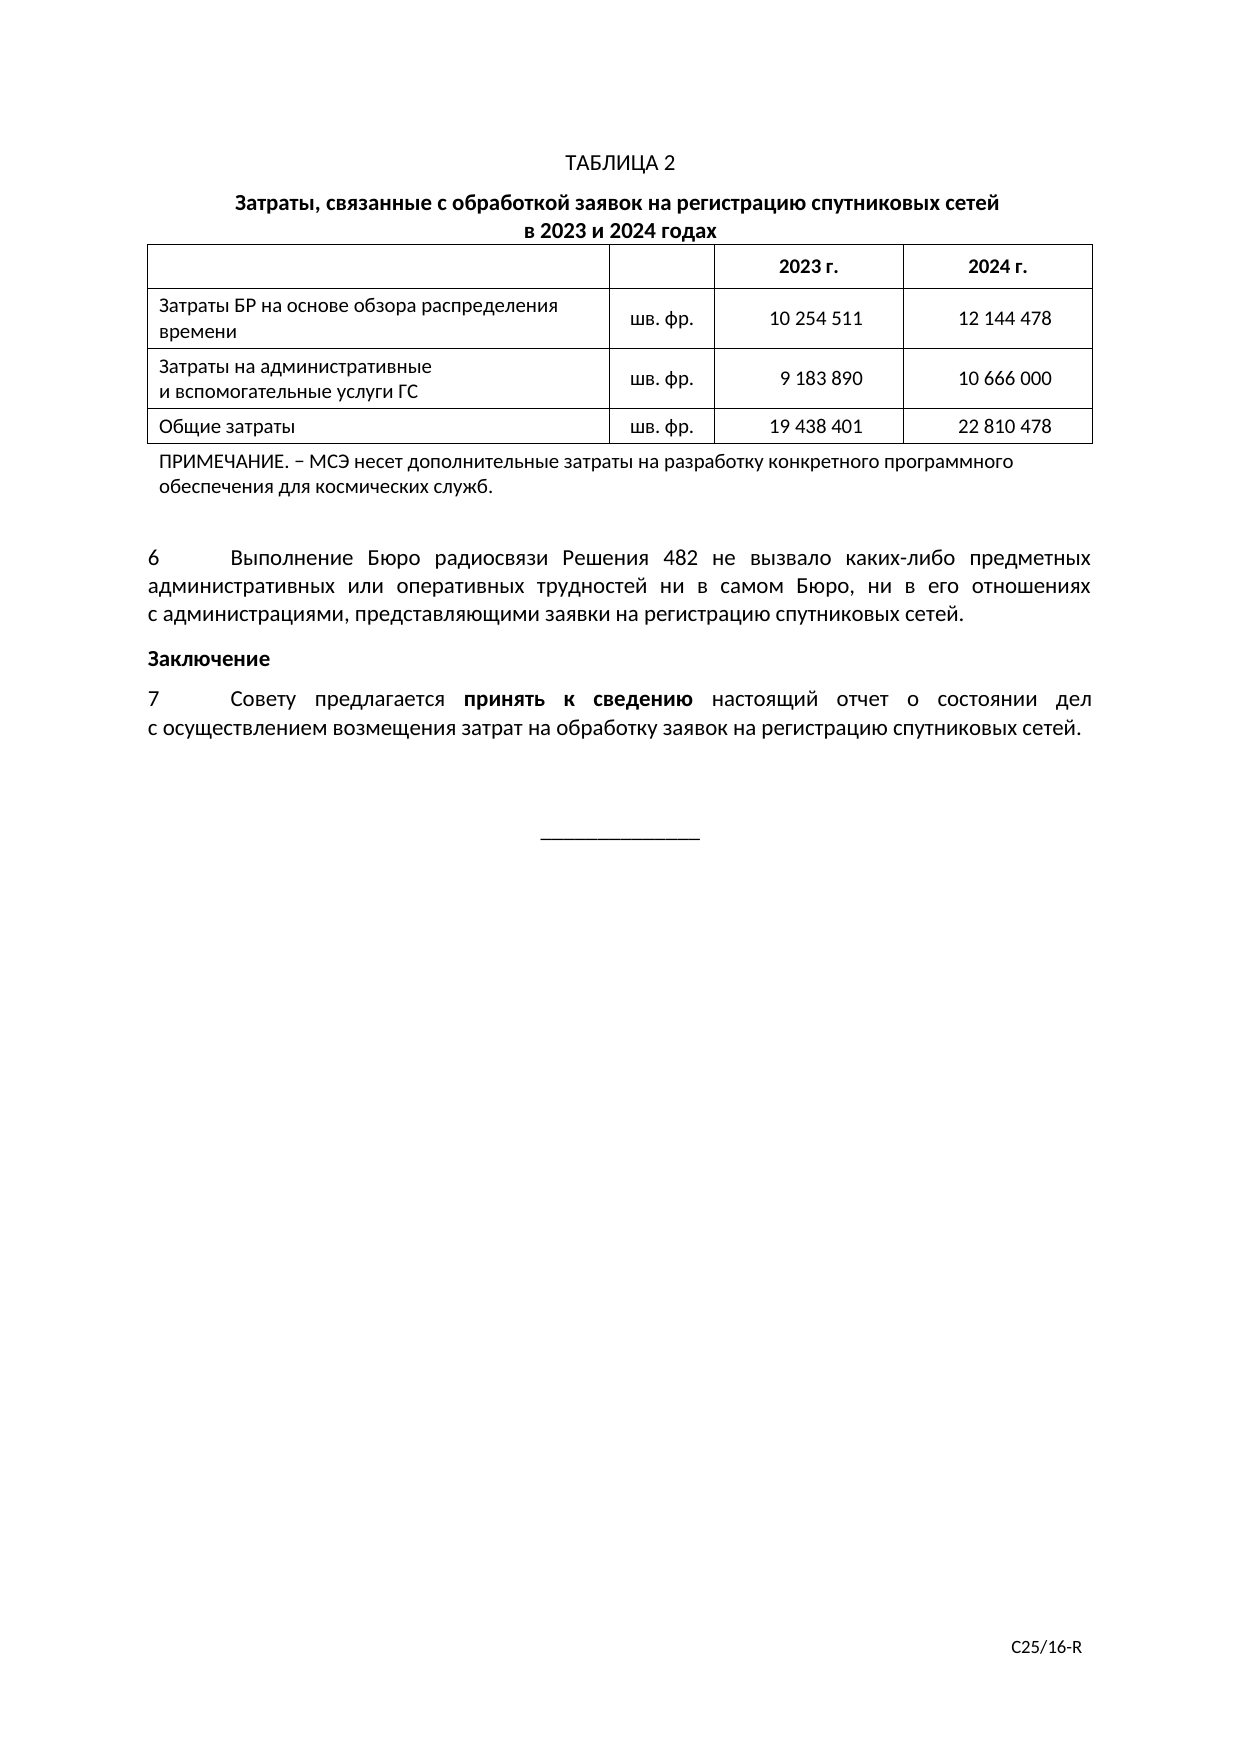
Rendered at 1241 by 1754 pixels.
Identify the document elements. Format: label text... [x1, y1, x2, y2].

table_cell 9 183 890 [715, 349, 903, 408]
table_cell ПРИМЕЧАНИЕ. − МСЭ несет дополнительные затраты на разработку конкретного программного обеспечения для космических служб. [148, 444, 1092, 503]
table_cell Общие затраты [148, 409, 609, 443]
text 6 Выполнение Бюро радиосвязи Решения 482 не вызвало каких-либо предметных административных или оперативных трудностей ни в самом Бюро, ни в его отношениях с администрациями, представляющими заявки на регистрацию спутниковых сетей. [148, 543, 1092, 627]
table_cell 12 144 478 [904, 289, 1092, 348]
table_header [610, 245, 714, 287]
table_header [148, 245, 609, 287]
table_header 2024 г. [904, 245, 1092, 287]
table_cell 19 438 401 [715, 409, 903, 443]
table_cell Затраты на административные и вспомогательные услуги ГС [148, 349, 609, 408]
table_header 2023 г. [715, 245, 903, 287]
table_cell шв. фр. [610, 409, 714, 443]
table_cell 10 254 511 [715, 289, 903, 348]
title Затраты, связанные с обработкой заявок на регистрацию спутниковых сетей в 2023 и 2024 годах [148, 188, 1092, 244]
table_cell шв. фр. [610, 349, 714, 408]
table_cell шв. фр. [610, 289, 714, 348]
subtitle Заключение [148, 644, 1092, 672]
table_cell 10 666 000 [904, 349, 1092, 408]
text ______________ [148, 816, 1092, 844]
table_cell 22 810 478 [904, 409, 1092, 443]
text Таблица 2 [148, 148, 1092, 176]
text 7 Совету предлагается принять к сведению настоящий отчет о состоянии дел с осуществлением возмещения затрат на обработку ‎заявок на регистрацию спутниковых сетей. [148, 684, 1092, 741]
table_cell Затраты БР на основе обзора распределения времени [148, 289, 609, 348]
